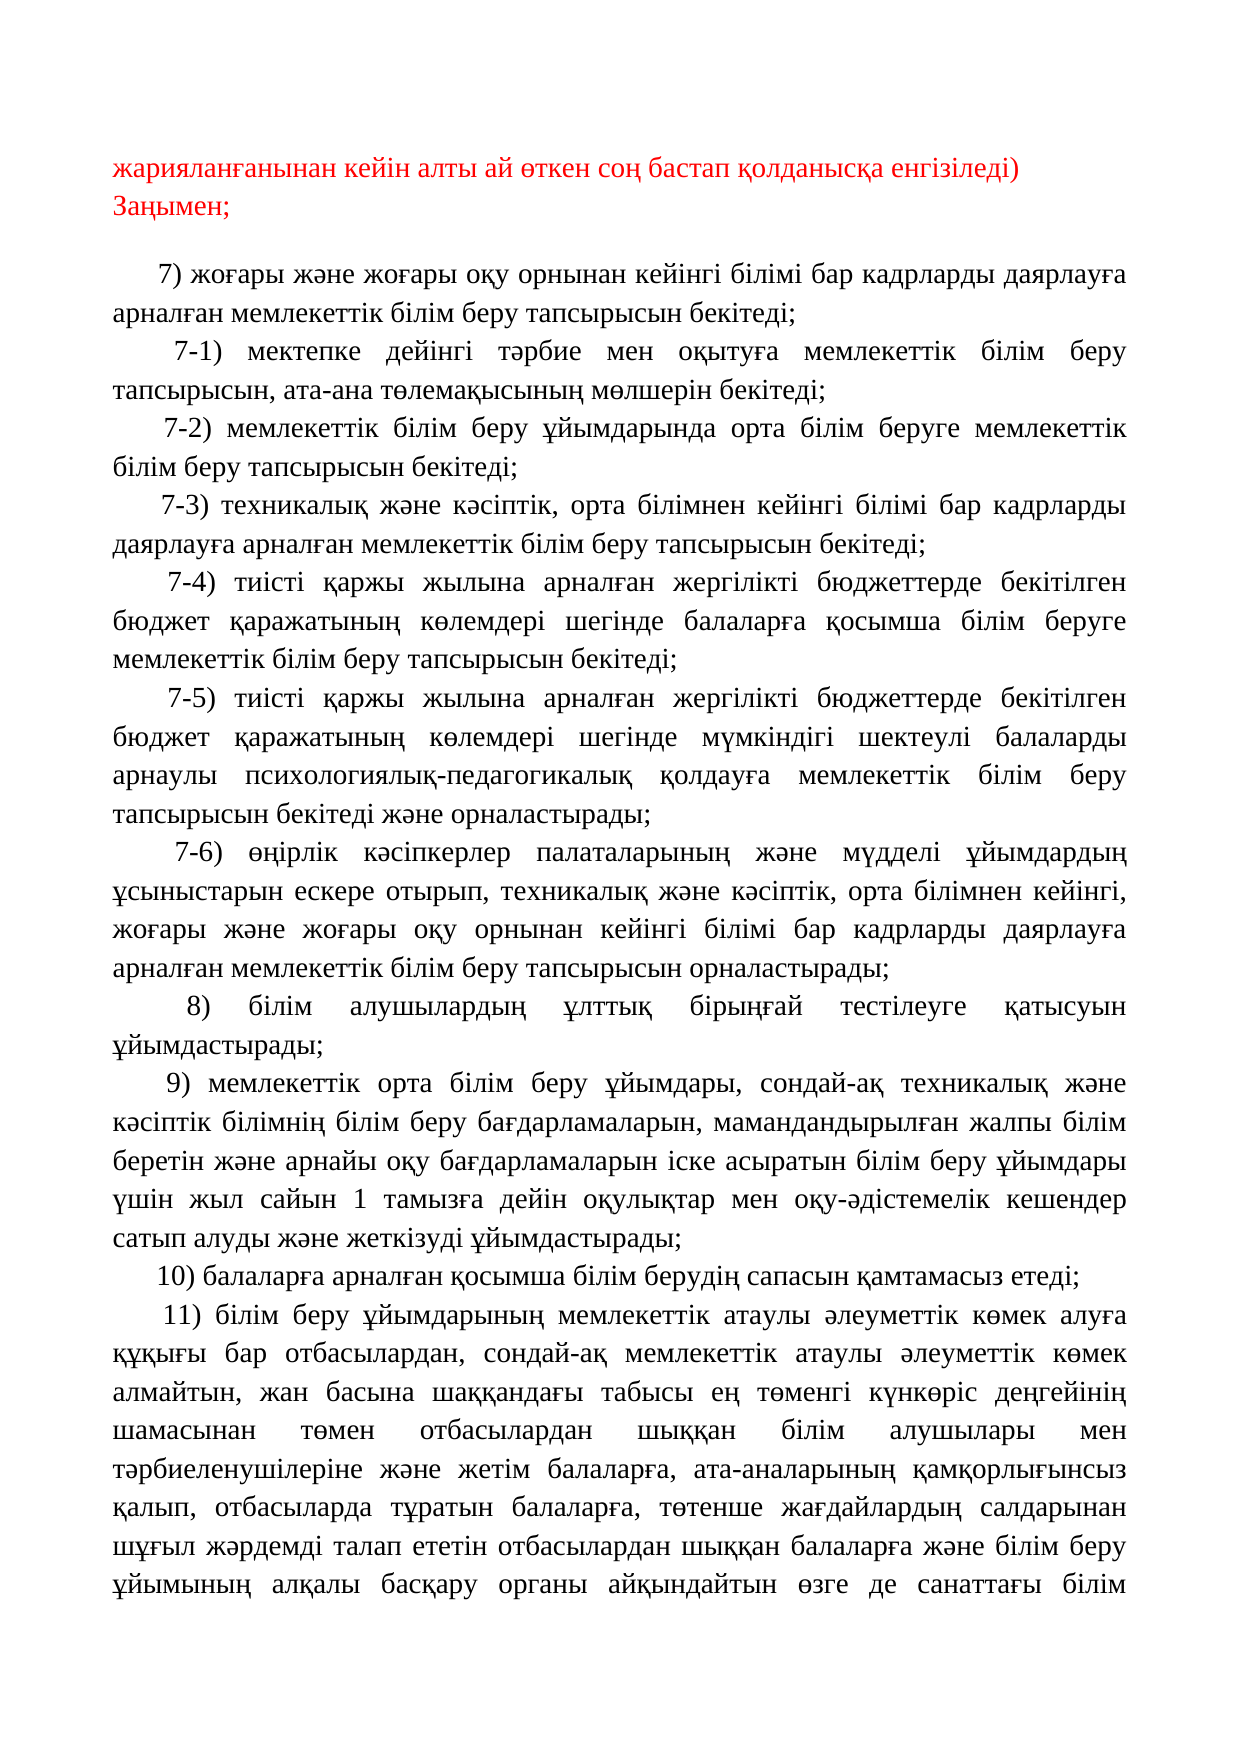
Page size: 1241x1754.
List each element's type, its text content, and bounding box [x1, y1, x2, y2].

text 10) балаларға арналған қосымша білім берудің сапасын қамтамасыз етеді; [112, 1258, 1128, 1292]
text 7-2) мемлекеттік білім беру ұйымдарында орта білім беруге мемлекеттік білім беру тапсырысын бекітеді; [112, 410, 1128, 482]
text 7-3) техникалық және кәсіптік, орта білімнен кейінгі білімі бар кадрларды даярлауға арналған мемлекеттік білім беру тапсырысын бекітеді; [112, 487, 1128, 559]
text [112, 150, 1128, 252]
text 9) мемлекеттік орта білім беру ұйымдары, сондай-ақ техникалық және кәсіптік білімнің білім беру бағдарламаларын, мамандандырылған жалпы білім беретін және арнайы оқу бағдарламаларын іске асыратын білім беру ұйымдары үшін жыл сайын 1 тамызға дейін оқулықтар мен оқу-әдістемелік кешендер сатып алуды және жеткізуді ұйымдастырады; [112, 1066, 1128, 1253]
text 7-1) мектепке дейiнгi тәрбие мен оқытуға мемлекеттiк бiлiм беру тапсырысын, ата-ана төлемақысының мөлшерін бекiтедi; [112, 333, 1128, 405]
text 7) жоғары және жоғары оқу орнынан кейінгі білімі бар кадрларды даярлауға арналған мемлекеттік білім беру тапсырысын бекітеді; [112, 256, 1128, 328]
text 8) білім алушылардың ұлттық бірыңғай тестілеуге қатысуын ұйымдастырады; [112, 988, 1128, 1061]
text 7-5) тиісті қаржы жылына арналған жергілікті бюджеттерде бекітілген бюджет қаражатының көлемдері шегінде мүмкіндігі шектеулі балаларды арнаулы психологиялық-педагогикалық қолдауға мемлекеттік білім беру тапсырысын бекітеді және орналастырады; [112, 680, 1128, 829]
text 7-4) тиісті қаржы жылына арналған жергілікті бюджеттерде бекітілген бюджет қаражатының көлемдері шегінде балаларға қосымша білім беруге мемлекеттік білім беру тапсырысын бекітеді; [112, 564, 1128, 675]
text 7-6) өңірлік кәсіпкерлер палаталарының және мүдделі ұйымдардың ұсыныстарын ескере отырып, техникалық және кәсіптік, орта білімнен кейінгі, жоғары және жоғары оқу орнынан кейінгі білімі бар кадрларды даярлауға арналған мемлекеттік білім беру тапсырысын орналастырады; [112, 834, 1128, 983]
